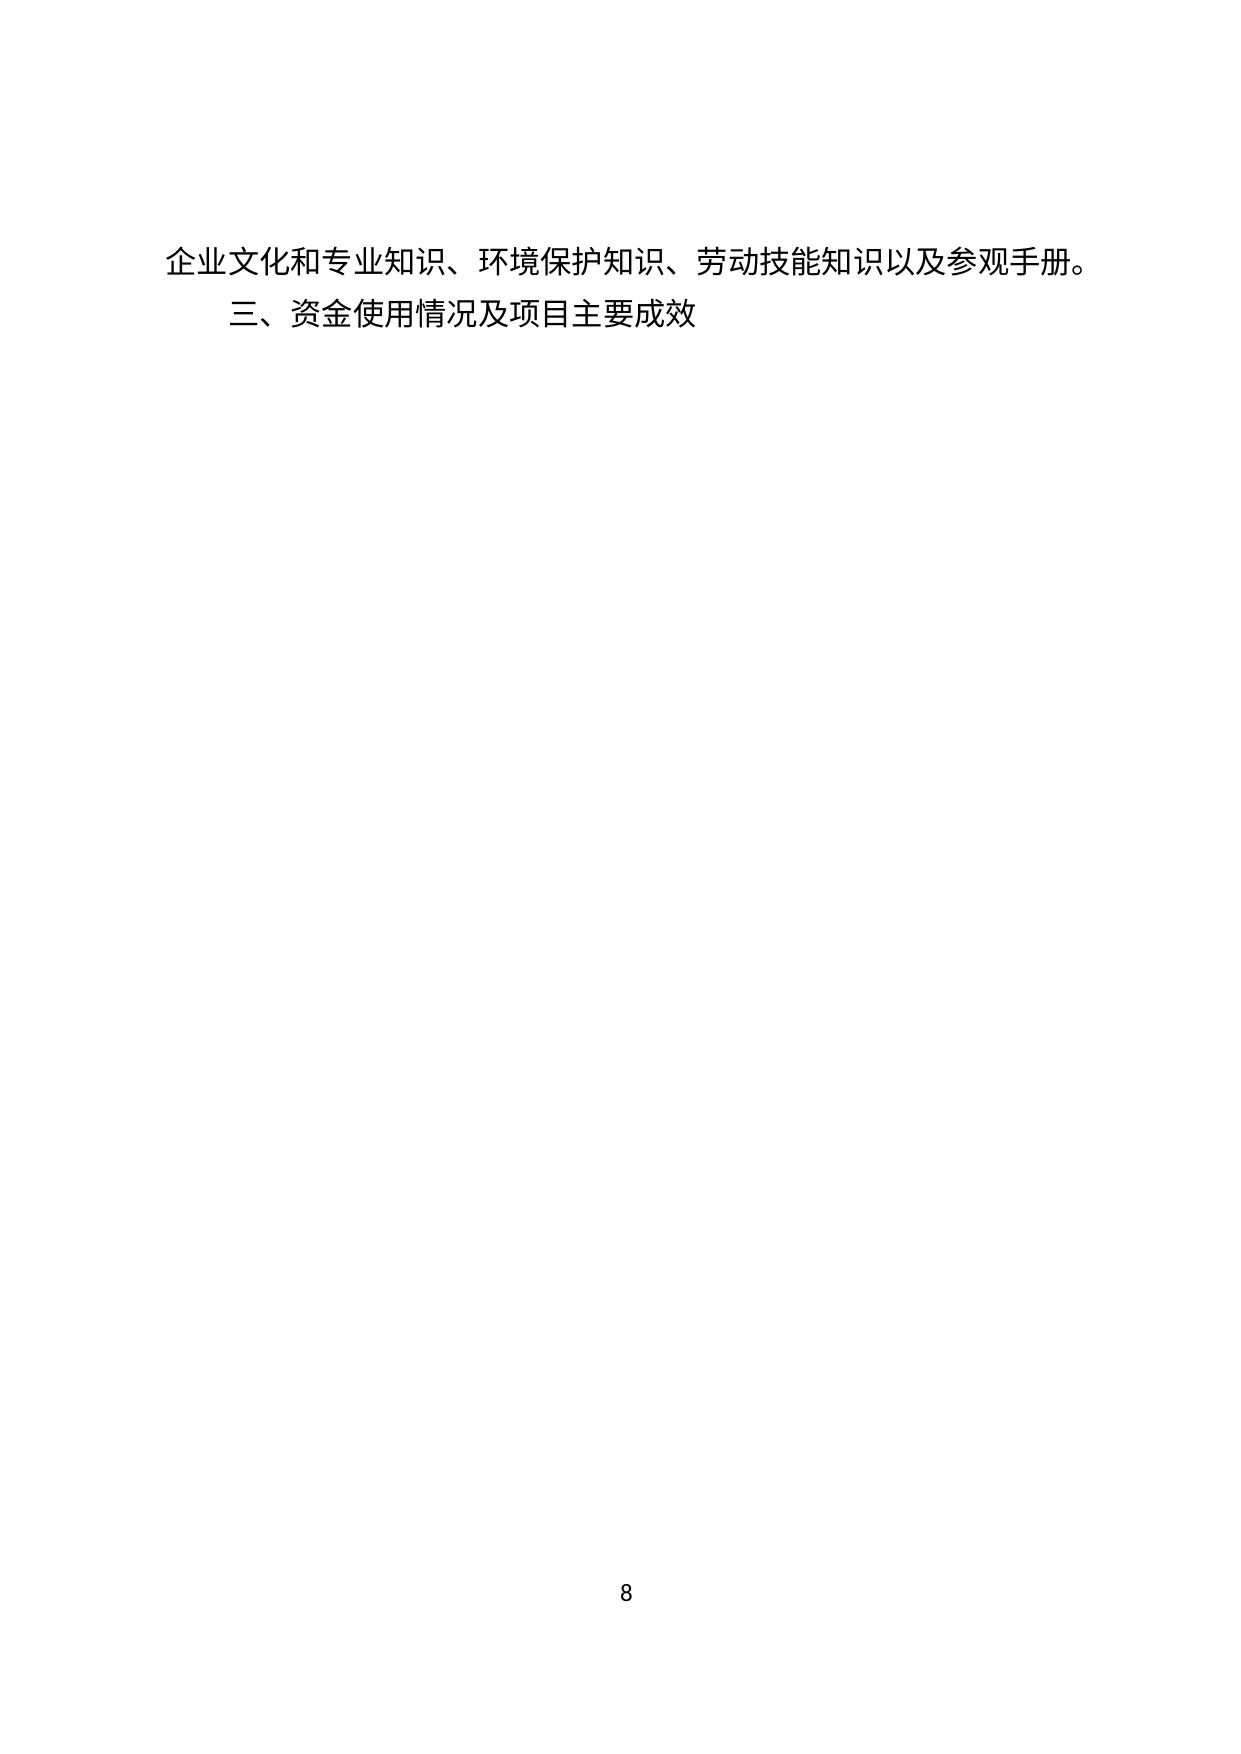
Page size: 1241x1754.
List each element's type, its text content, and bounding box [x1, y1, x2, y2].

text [165, 232, 1087, 284]
text 三、资金使用情况及项目主要成效 [165, 284, 1087, 336]
